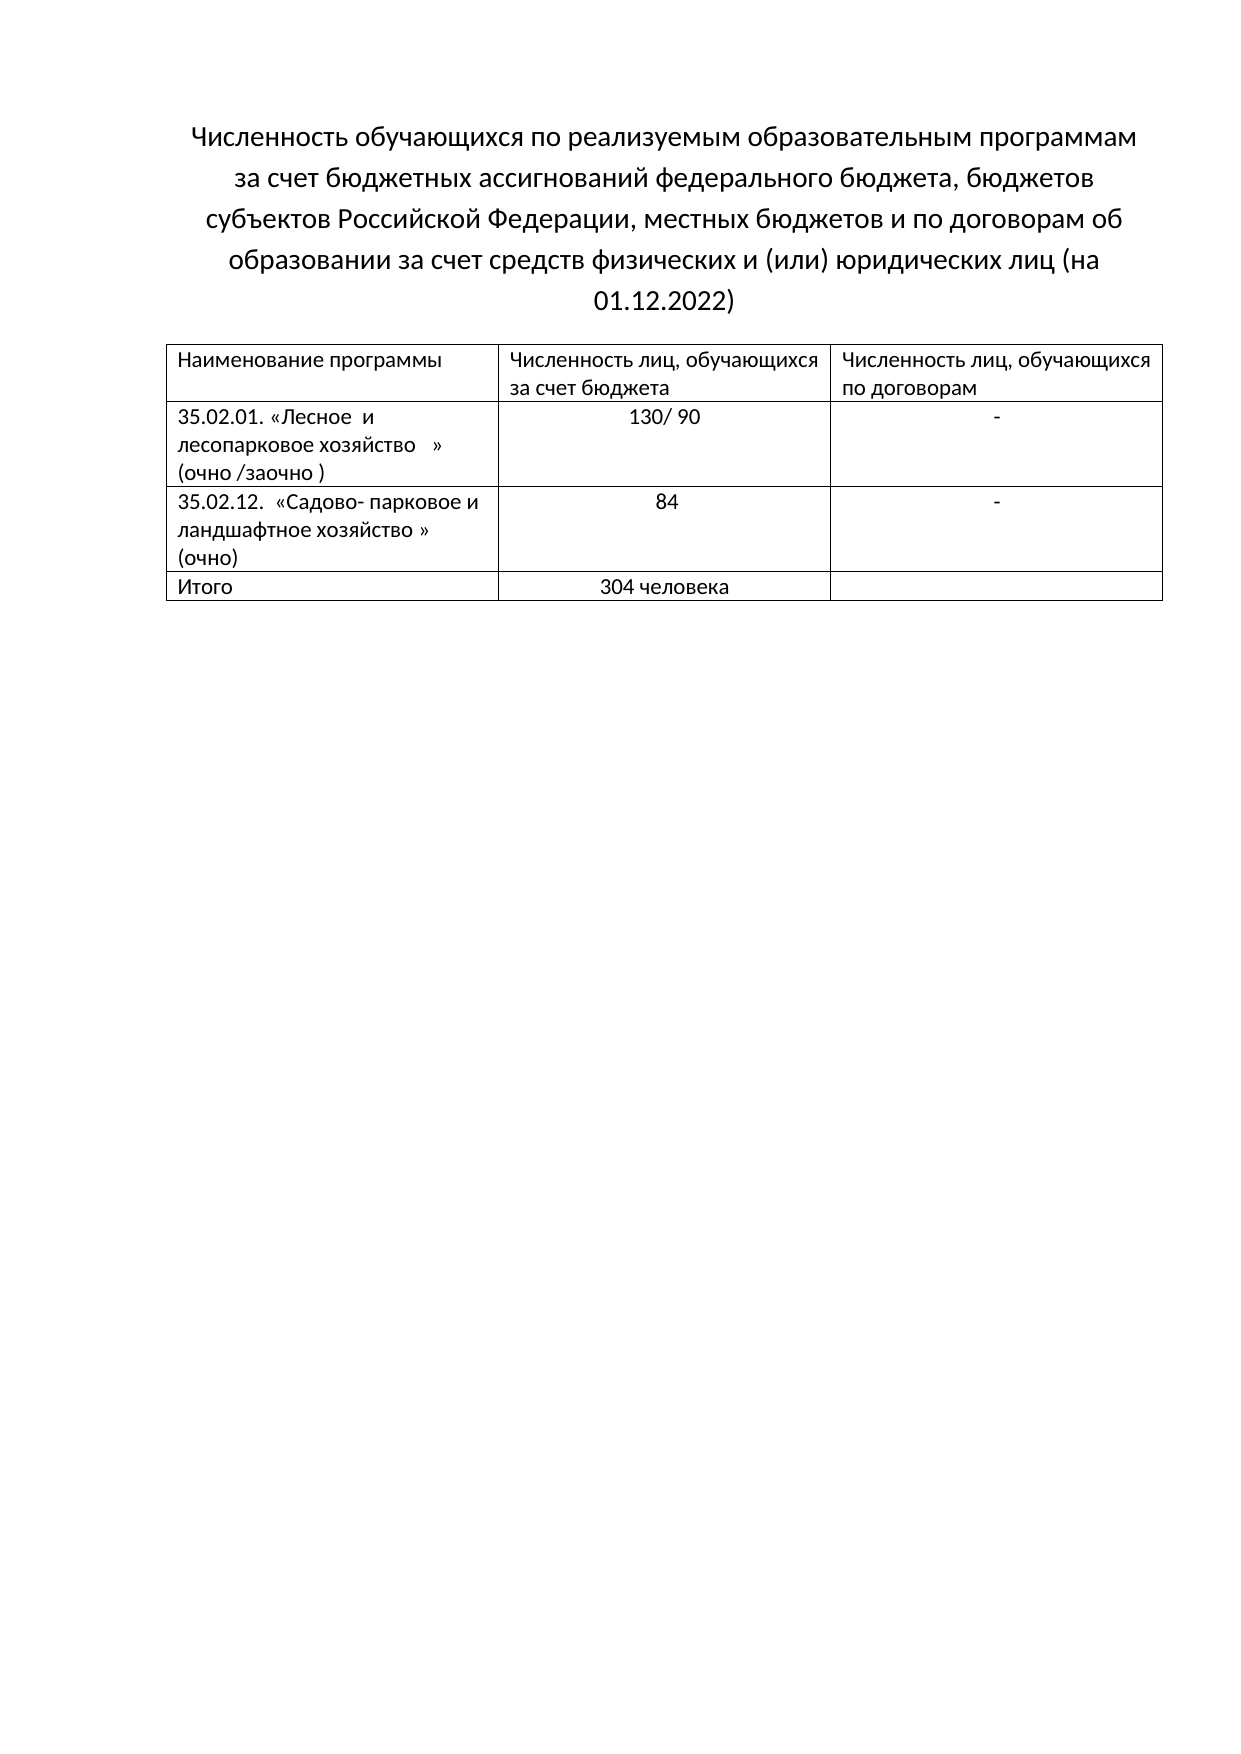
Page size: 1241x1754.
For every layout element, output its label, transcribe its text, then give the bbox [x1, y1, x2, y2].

table_header Наименование программы [167, 345, 498, 401]
table_cell 35.02.12. «Садово- парковое и ландшафтное хозяйство » (очно) [167, 487, 498, 571]
table_header Численность лиц, обучающихся за счет бюджета [499, 345, 830, 401]
text Численность обучающихся по реализуемым образовательным программам за счет бюджетных ассигнований федерального бюджета, бюджетов субъектов Российской Федерации, местных бюджетов и по договорам об образовании за счет средств физических и (или) юридических лиц (на 01.12.2022) [177, 118, 1152, 317]
table_cell 84 [499, 487, 830, 571]
table_header Численность лиц, обучающихся по договорам [831, 345, 1162, 401]
table_cell 130/ 90 [499, 402, 830, 486]
table_cell Итого [167, 572, 498, 600]
table_cell 35.02.01. «Лесное и лесопарковое хозяйство » (очно /заочно ) [167, 402, 498, 486]
table_cell - [831, 487, 1162, 571]
table_cell - [831, 402, 1162, 486]
table_cell 304 человека [499, 572, 830, 600]
table_cell [831, 572, 1162, 600]
